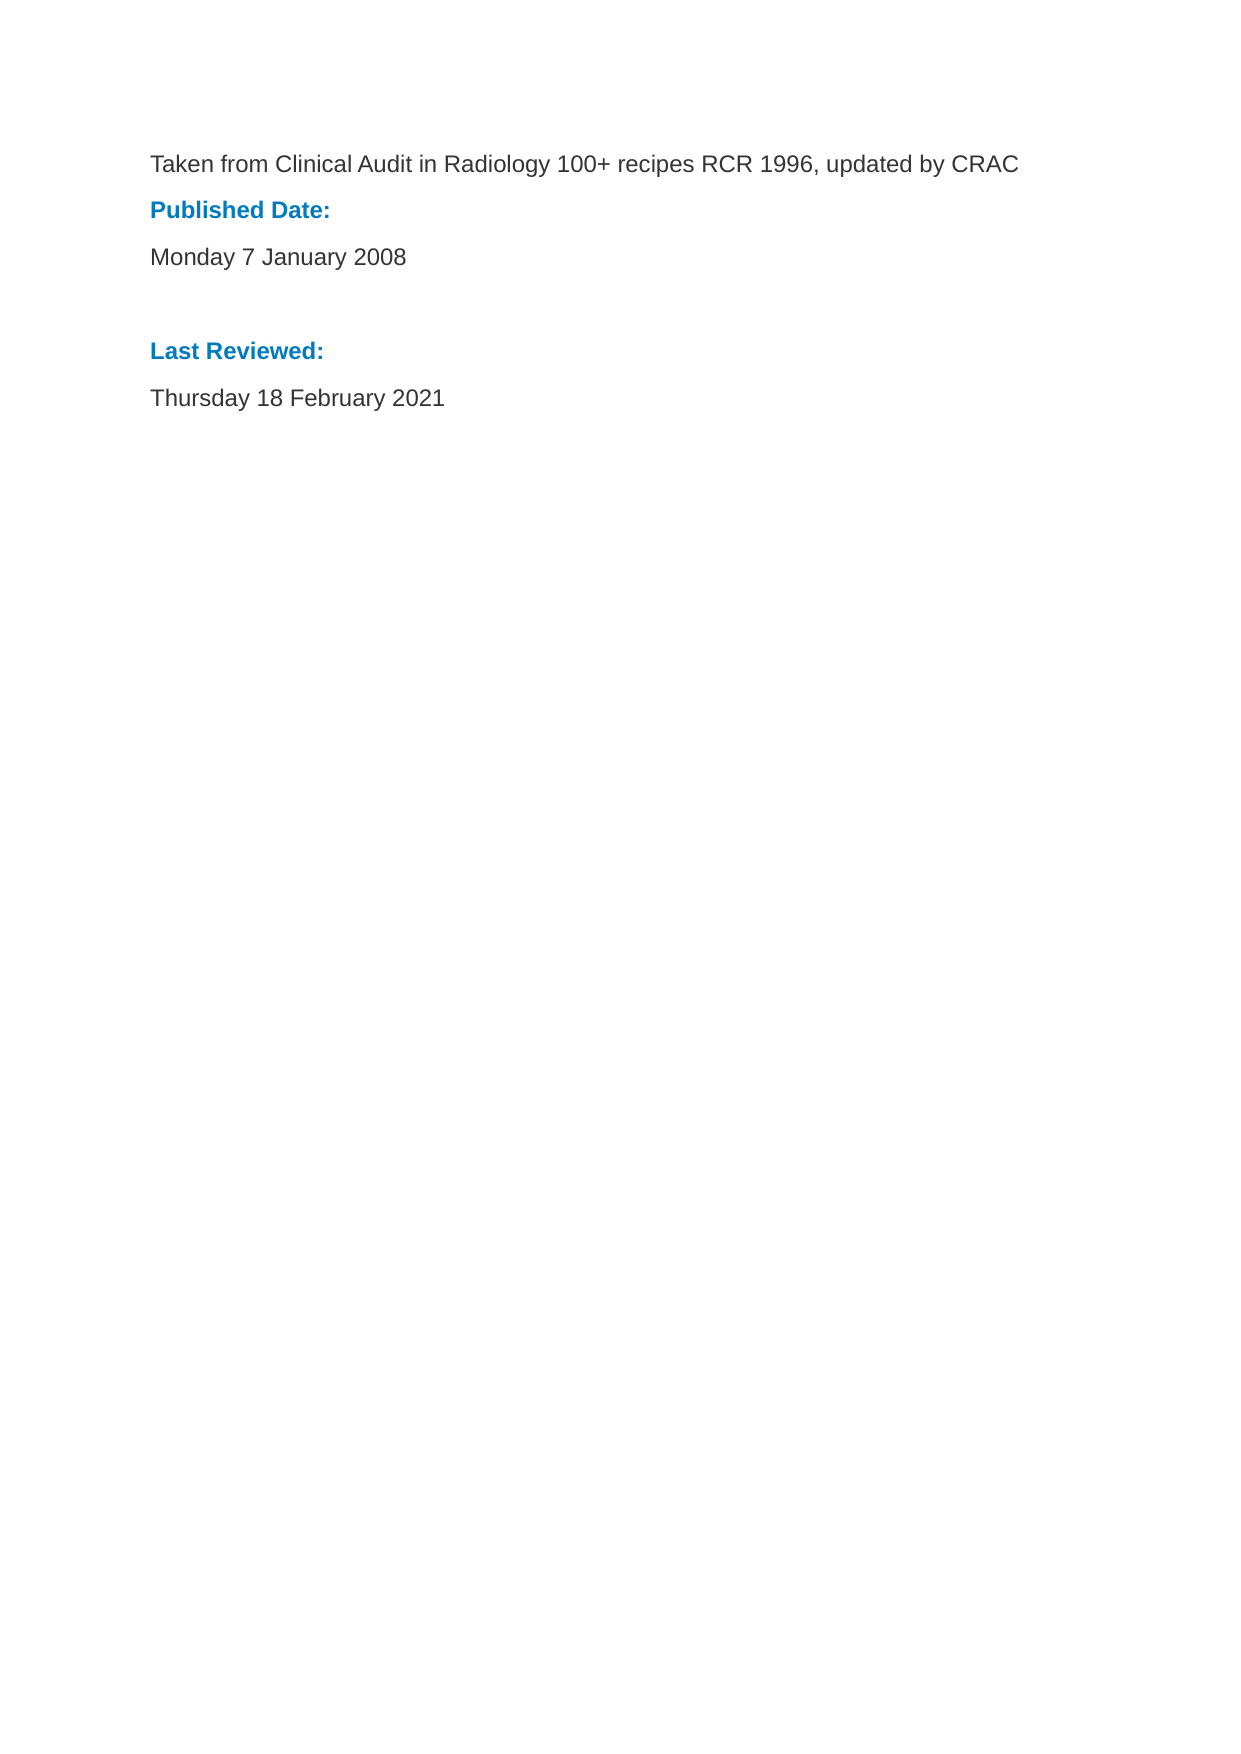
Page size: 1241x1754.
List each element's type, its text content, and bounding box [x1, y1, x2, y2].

text Monday 7 January 2008 [150, 243, 1090, 271]
text Published Date: [150, 196, 1090, 224]
text Thursday 18 February 2021 [150, 383, 1090, 411]
text Last Reviewed: [150, 337, 1090, 365]
text Taken from Clinical Audit in Radiology 100+ recipes RCR 1996, updated by CRAC [150, 150, 1090, 178]
